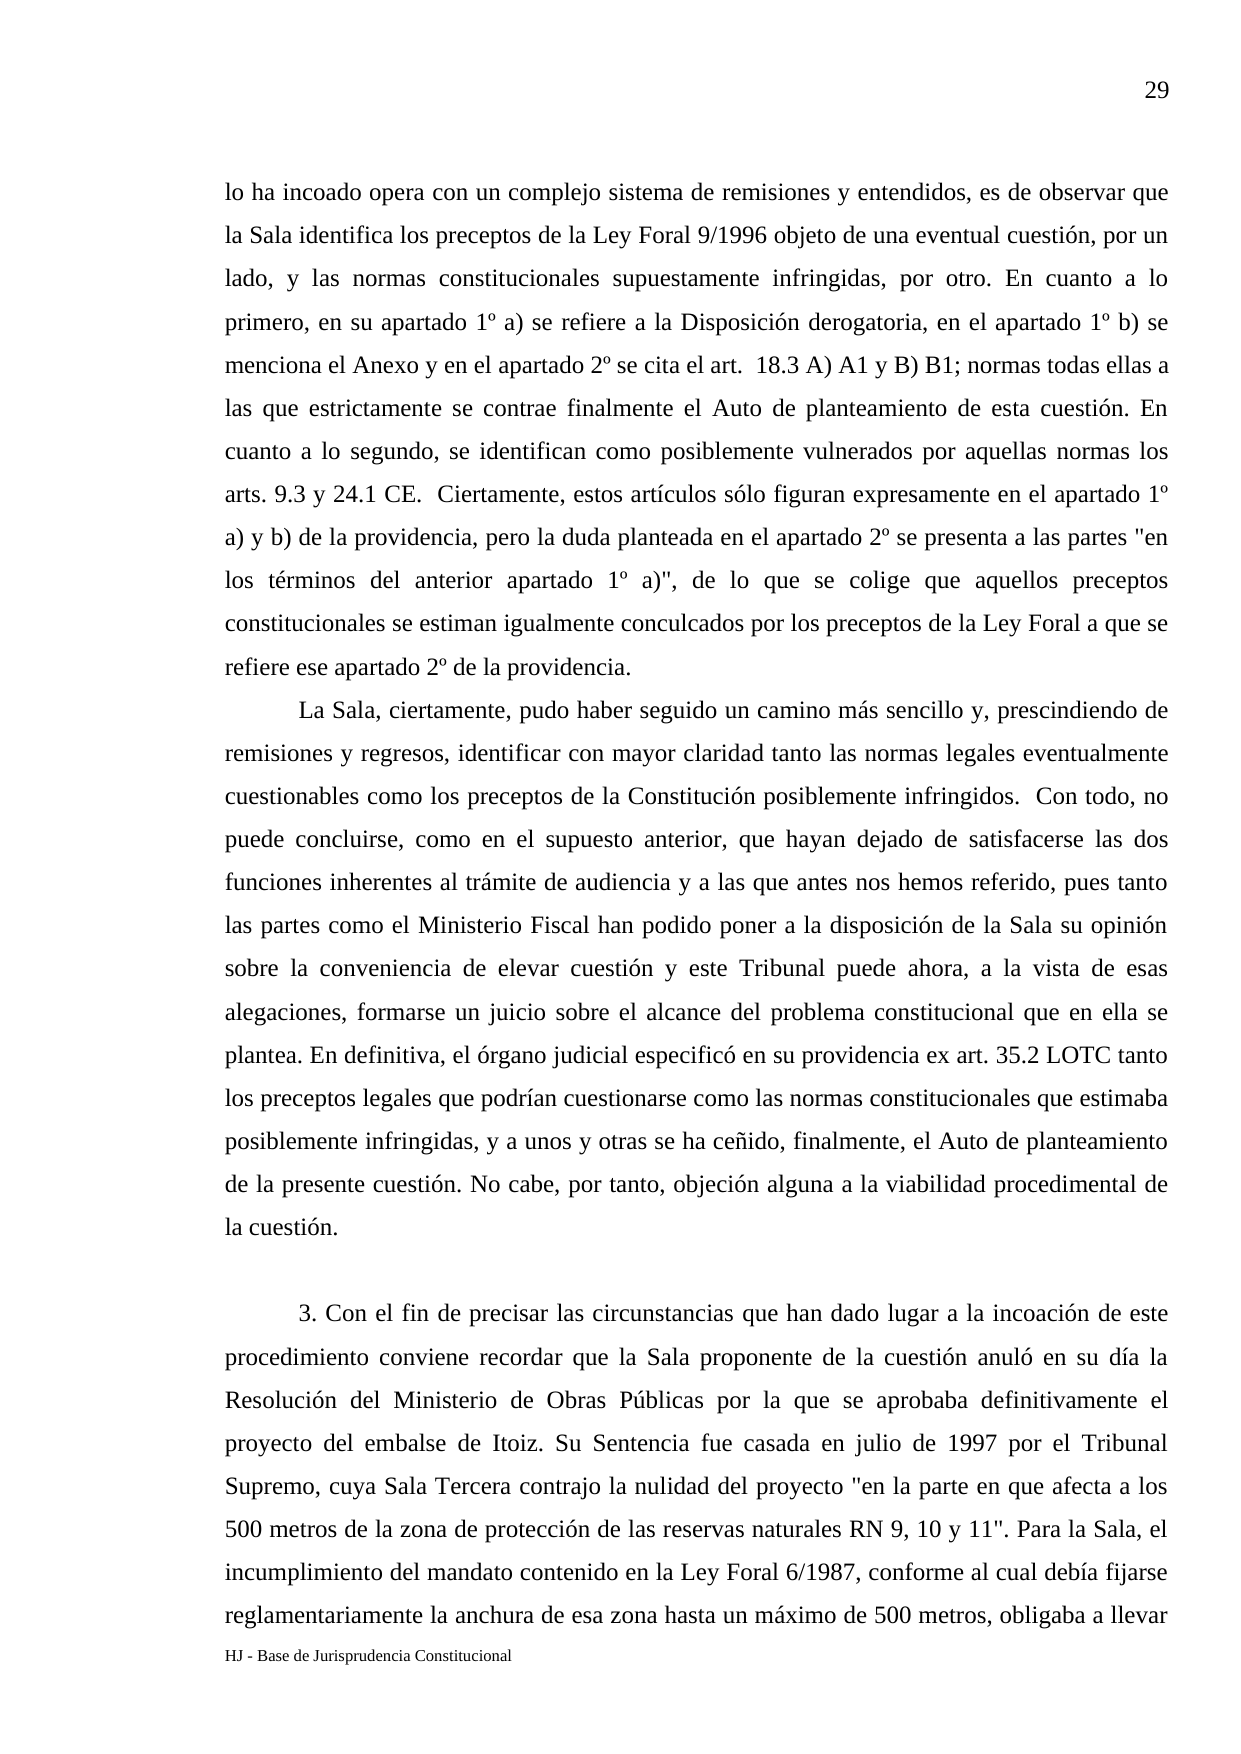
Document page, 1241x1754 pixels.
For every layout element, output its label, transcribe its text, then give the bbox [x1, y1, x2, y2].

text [224, 1298, 1169, 1629]
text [224, 177, 1169, 680]
text La Sala, ciertamente, pudo haber seguido un camino más sencillo y, prescindiendo de remisiones y regresos, identificar con mayor claridad tanto las normas legales eventualmente cuestionables como los preceptos de la Constitución posiblemente infringidos. Con todo, no puede concluirse, como en el supuesto anterior, que hayan dejado de satisfacerse las dos funciones inherentes al trámite de audiencia y a las que antes nos hemos referido, pues tanto las partes como el Ministerio Fiscal han podido poner a la disposición de la Sala su opinión sobre la conveniencia de elevar cuestión y este Tribunal puede ahora, a la vista de esas alegaciones, formarse un juicio sobre el alcance del problema constitucional que en ella se plantea. En definitiva, el órgano judicial especificó en su providencia ex art. 35.2 LOTC tanto los preceptos legales que podrían cuestionarse como las normas constitucionales que estimaba posiblemente infringidas, y a unos y otras se ha ceñido, finalmente, el Auto de planteamiento de la presente cuestión. No cabe, por tanto, objeción alguna a la viabilidad procedimental de la cuestión. [224, 695, 1169, 1241]
